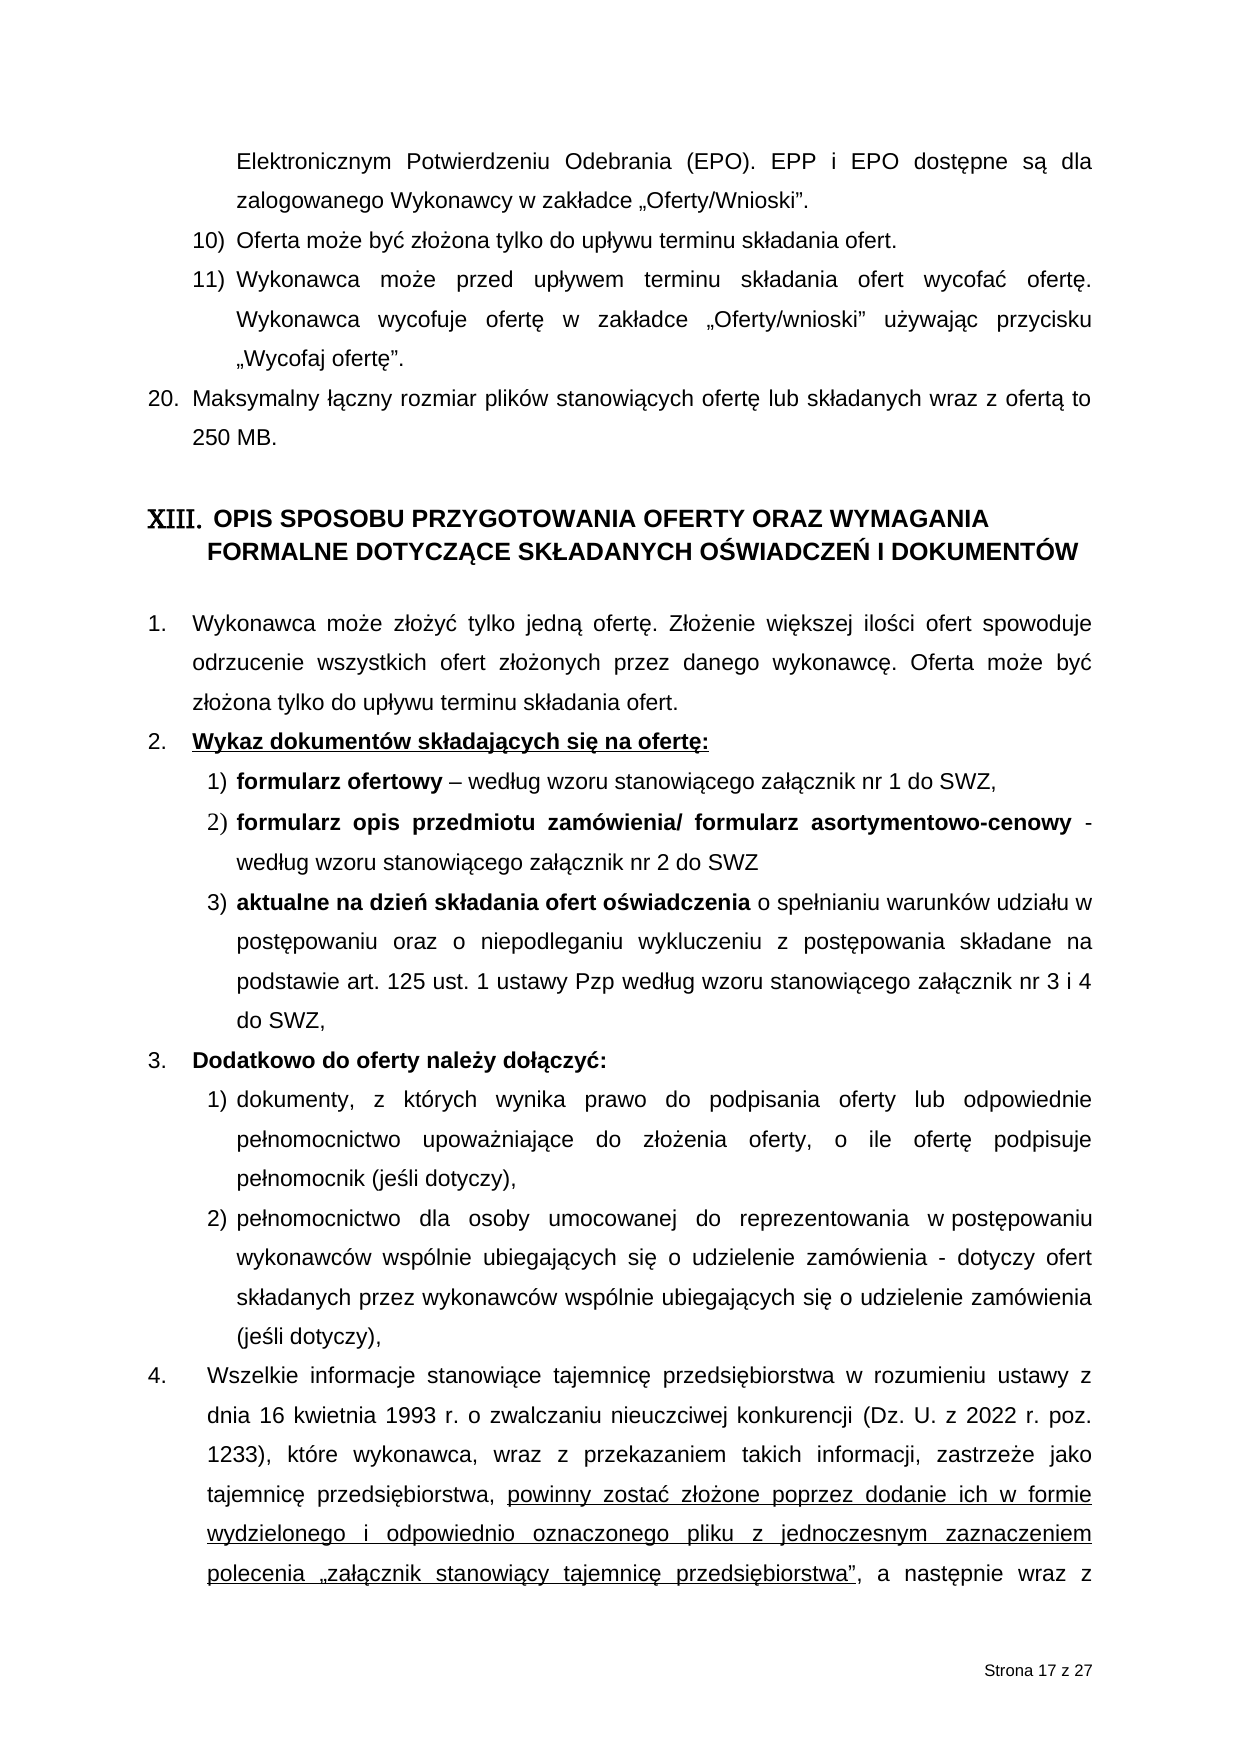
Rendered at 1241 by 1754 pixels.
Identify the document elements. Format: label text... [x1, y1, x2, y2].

list Oferta może być złożona tylko do upływu terminu składania ofert. [192, 227, 1092, 253]
list pełnomocnictwo dla osoby umocowanej do reprezentowania w postępowaniu wykonawców wspólnie ubiegających się o udzielenie zamówienia - dotyczy ofert składanych przez wykonawców wspólnie ubiegających się o udzielenie zamówienia (jeśli dotyczy), [207, 1204, 1092, 1349]
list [192, 148, 1092, 213]
list Dodatkowo do oferty należy dołączyć: [148, 1047, 1092, 1073]
list Maksymalny łączny rozmiar plików stanowiących ofertę lub składanych wraz z ofertą to 250 MB. [148, 384, 1092, 450]
list OPIS SPOSOBU PRZYGOTOWANIA OFERTY ORAZ WYMAGANIA FORMALNE DOTYCZĄCE SKŁADANYCH OŚWIADCZEŃ I DOKUMENTÓW [148, 503, 1092, 566]
list formularz opis przedmiotu zamówienia/ formularz asortymentowo-cenowy - według wzoru stanowiącego załącznik nr 2 do SWZ [207, 807, 1092, 876]
list Wykonawca może złożyć tylko jedną ofertę. Złożenie większej ilości ofert spowoduje odrzucenie wszystkich ofert złożonych przez danego wykonawcę. Oferta może być złożona tylko do upływu terminu składania ofert. [148, 610, 1092, 715]
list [148, 1362, 1092, 1586]
list dokumenty, z których wynika prawo do podpisania oferty lub odpowiednie pełnomocnictwo upoważniające do złożenia oferty, o ile ofertę podpisuje pełnomocnik (jeśli dotyczy), [207, 1086, 1092, 1191]
list Wykonawca może przed upływem terminu składania ofert wycofać ofertę. Wykonawca wycofuje ofertę w zakładce „Oferty/wnioski” używając przycisku „Wycofaj ofertę”. [192, 266, 1092, 371]
list Wykaz dokumentów składających się na ofertę: [148, 728, 1092, 755]
list aktualne na dzień składania ofert oświadczenia o spełnianiu warunków udziału w postępowaniu oraz o niepodleganiu wykluczeniu z postępowania składane na podstawie art. 125 ust. 1 ustawy Pzp według wzoru stanowiącego załącznik nr 3 i 4 do SWZ, [207, 889, 1092, 1033]
list formularz ofertowy – według wzoru stanowiącego załącznik nr 1 do SWZ, [207, 768, 1092, 794]
